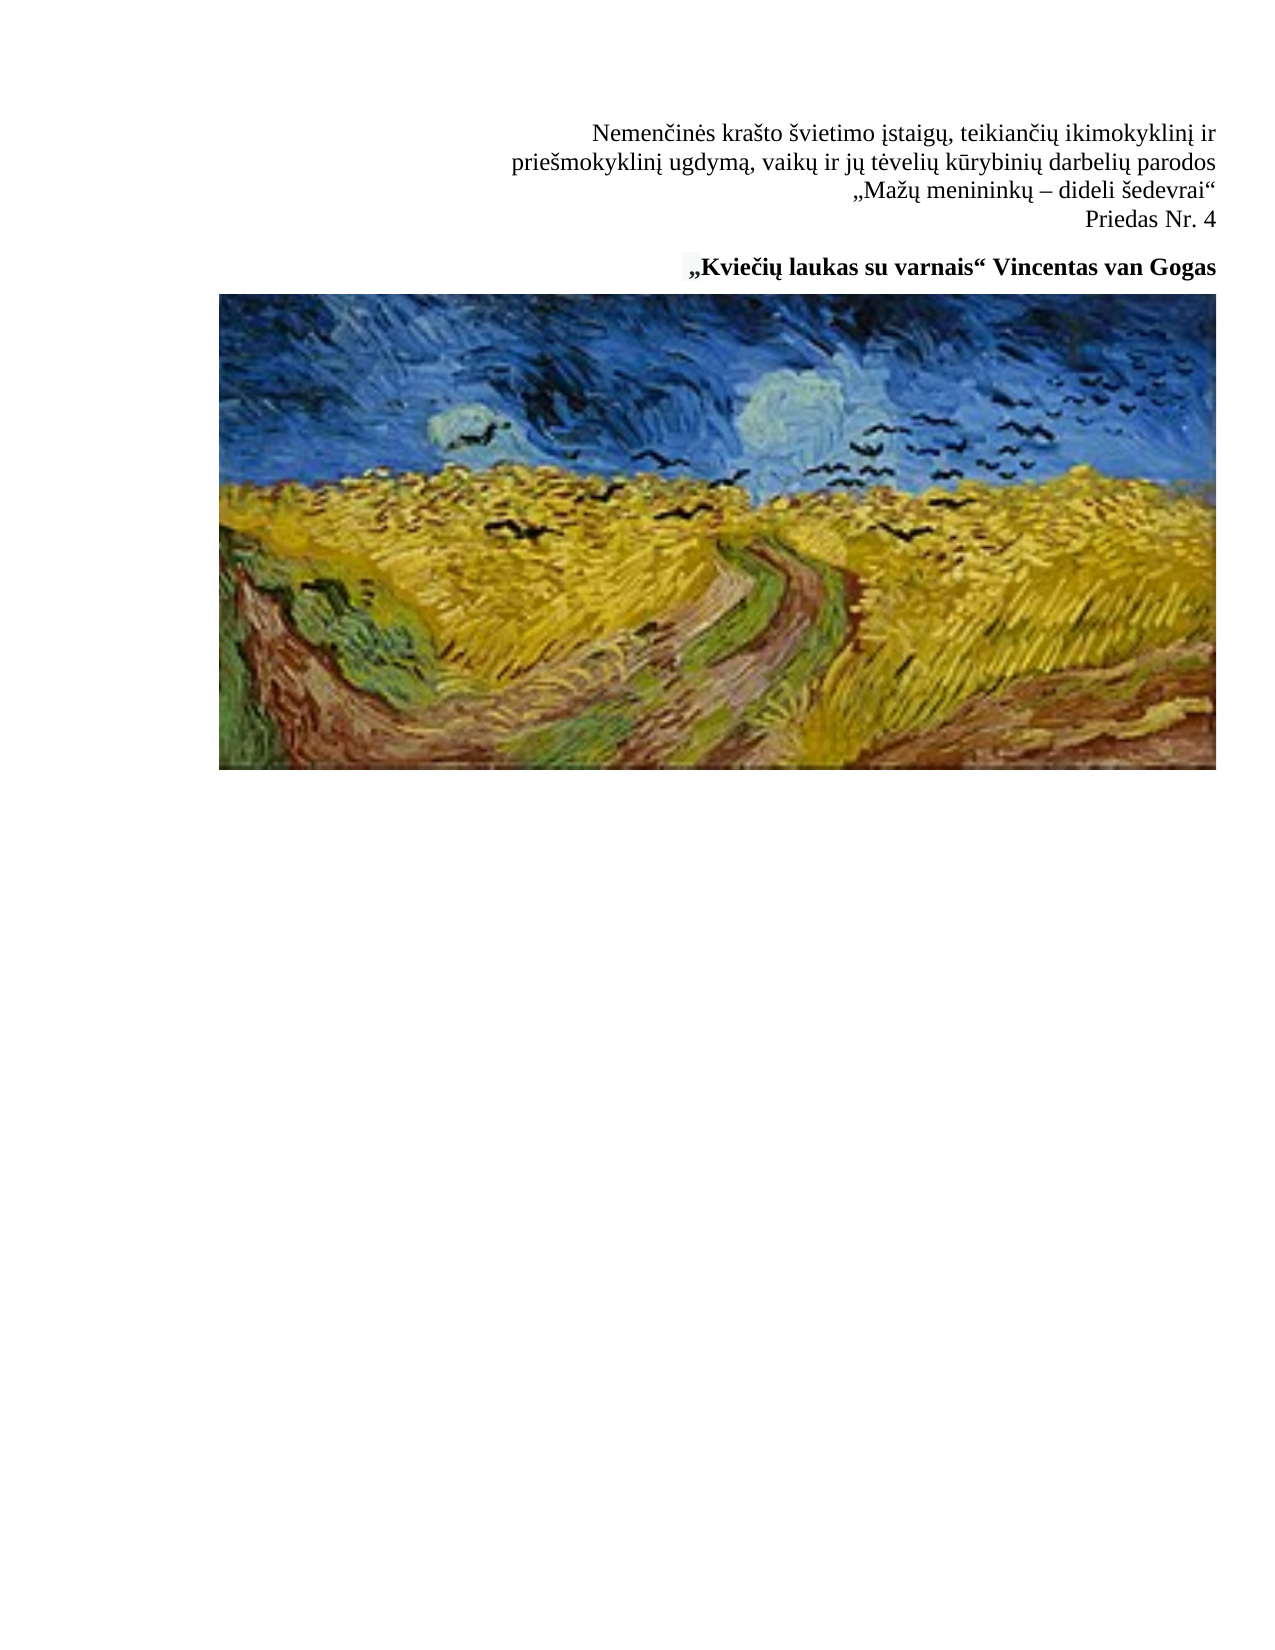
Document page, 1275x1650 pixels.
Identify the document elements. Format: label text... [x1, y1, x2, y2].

text Nemenčinės krašto švietimo įstaigų, teikiančių ikimokyklinį ir [177, 118, 1216, 147]
text Priedas Nr. 4 [177, 204, 1216, 233]
picture [219, 294, 1217, 770]
text „Mažų menininkų – dideli šedevrai“ [177, 176, 1216, 204]
text priešmokyklinį ugdymą, vaikų ir jų tėvelių kūrybinių darbelių parodos [177, 147, 1216, 176]
